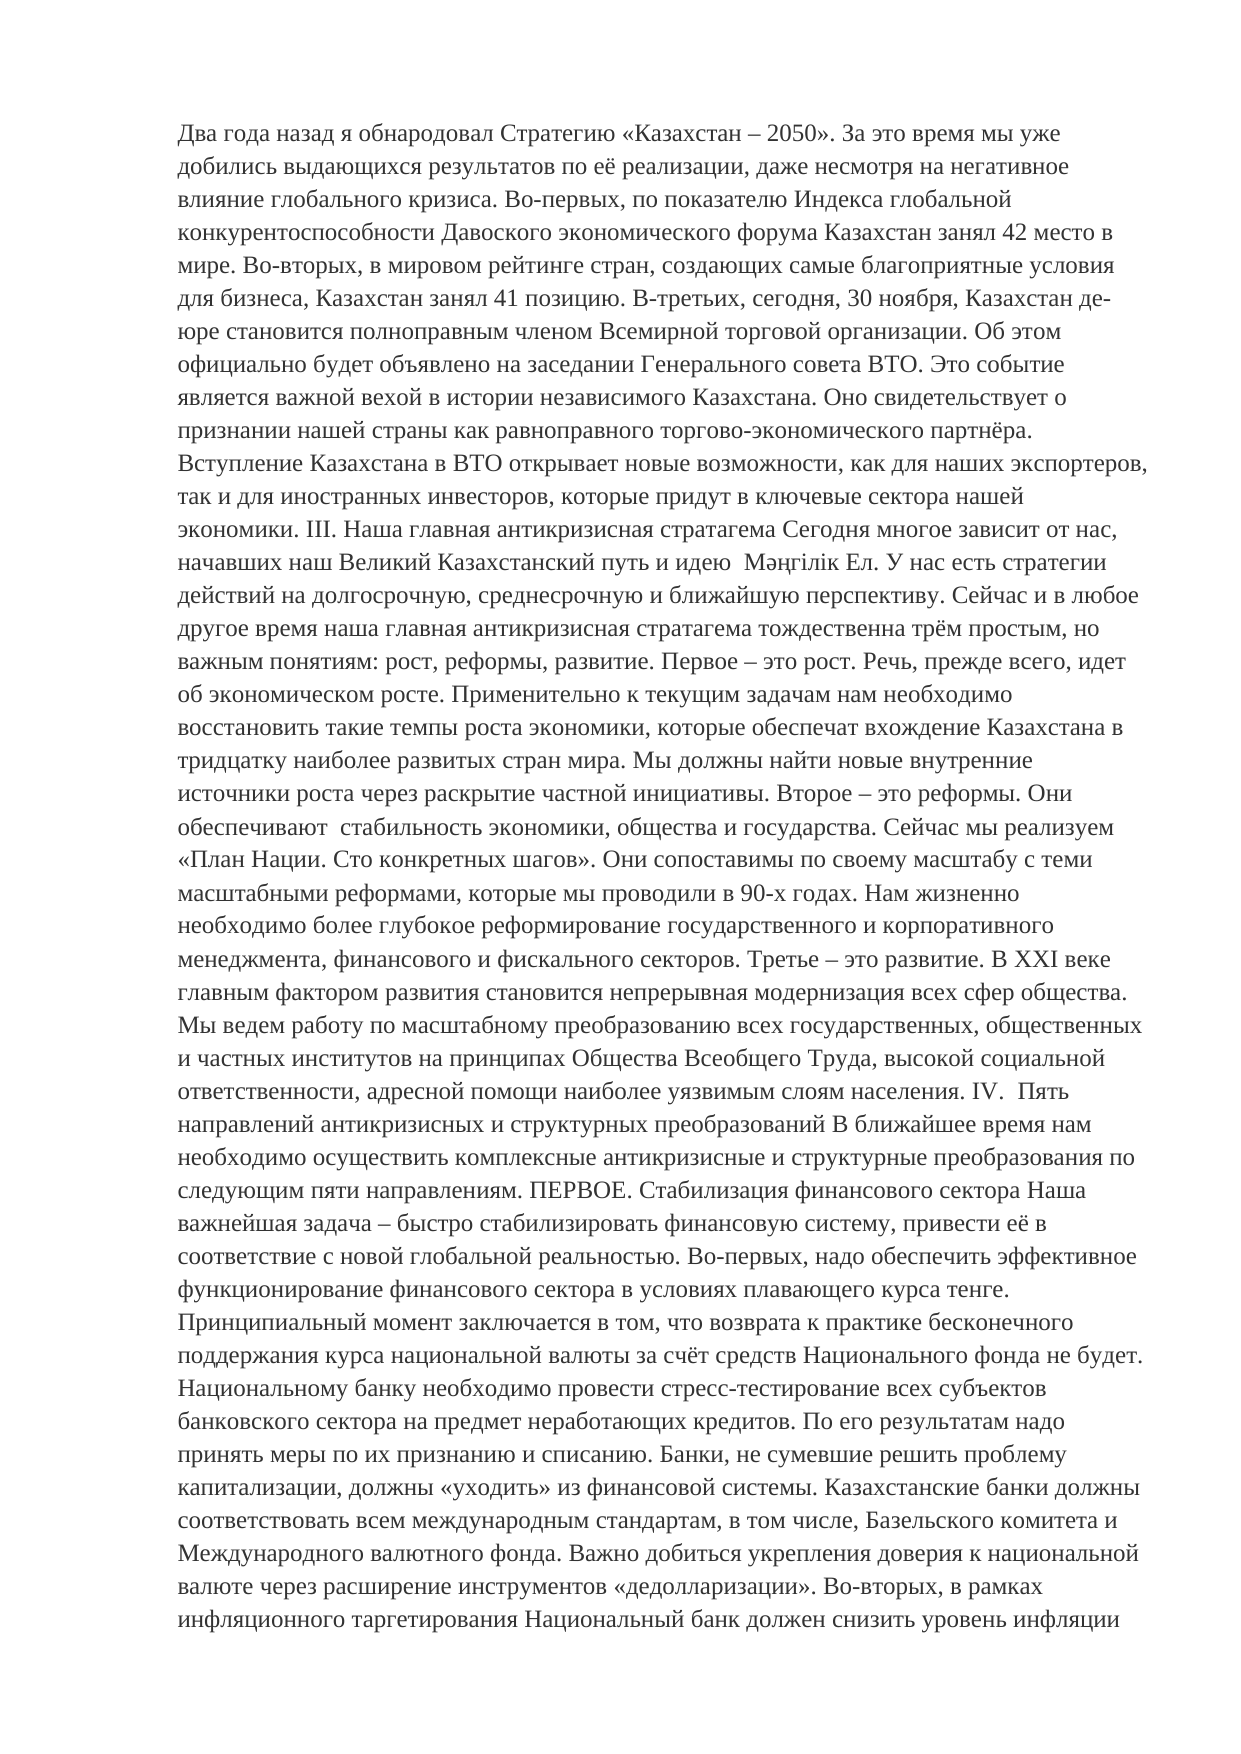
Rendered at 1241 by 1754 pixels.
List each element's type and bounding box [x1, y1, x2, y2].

text [177, 118, 1152, 1633]
